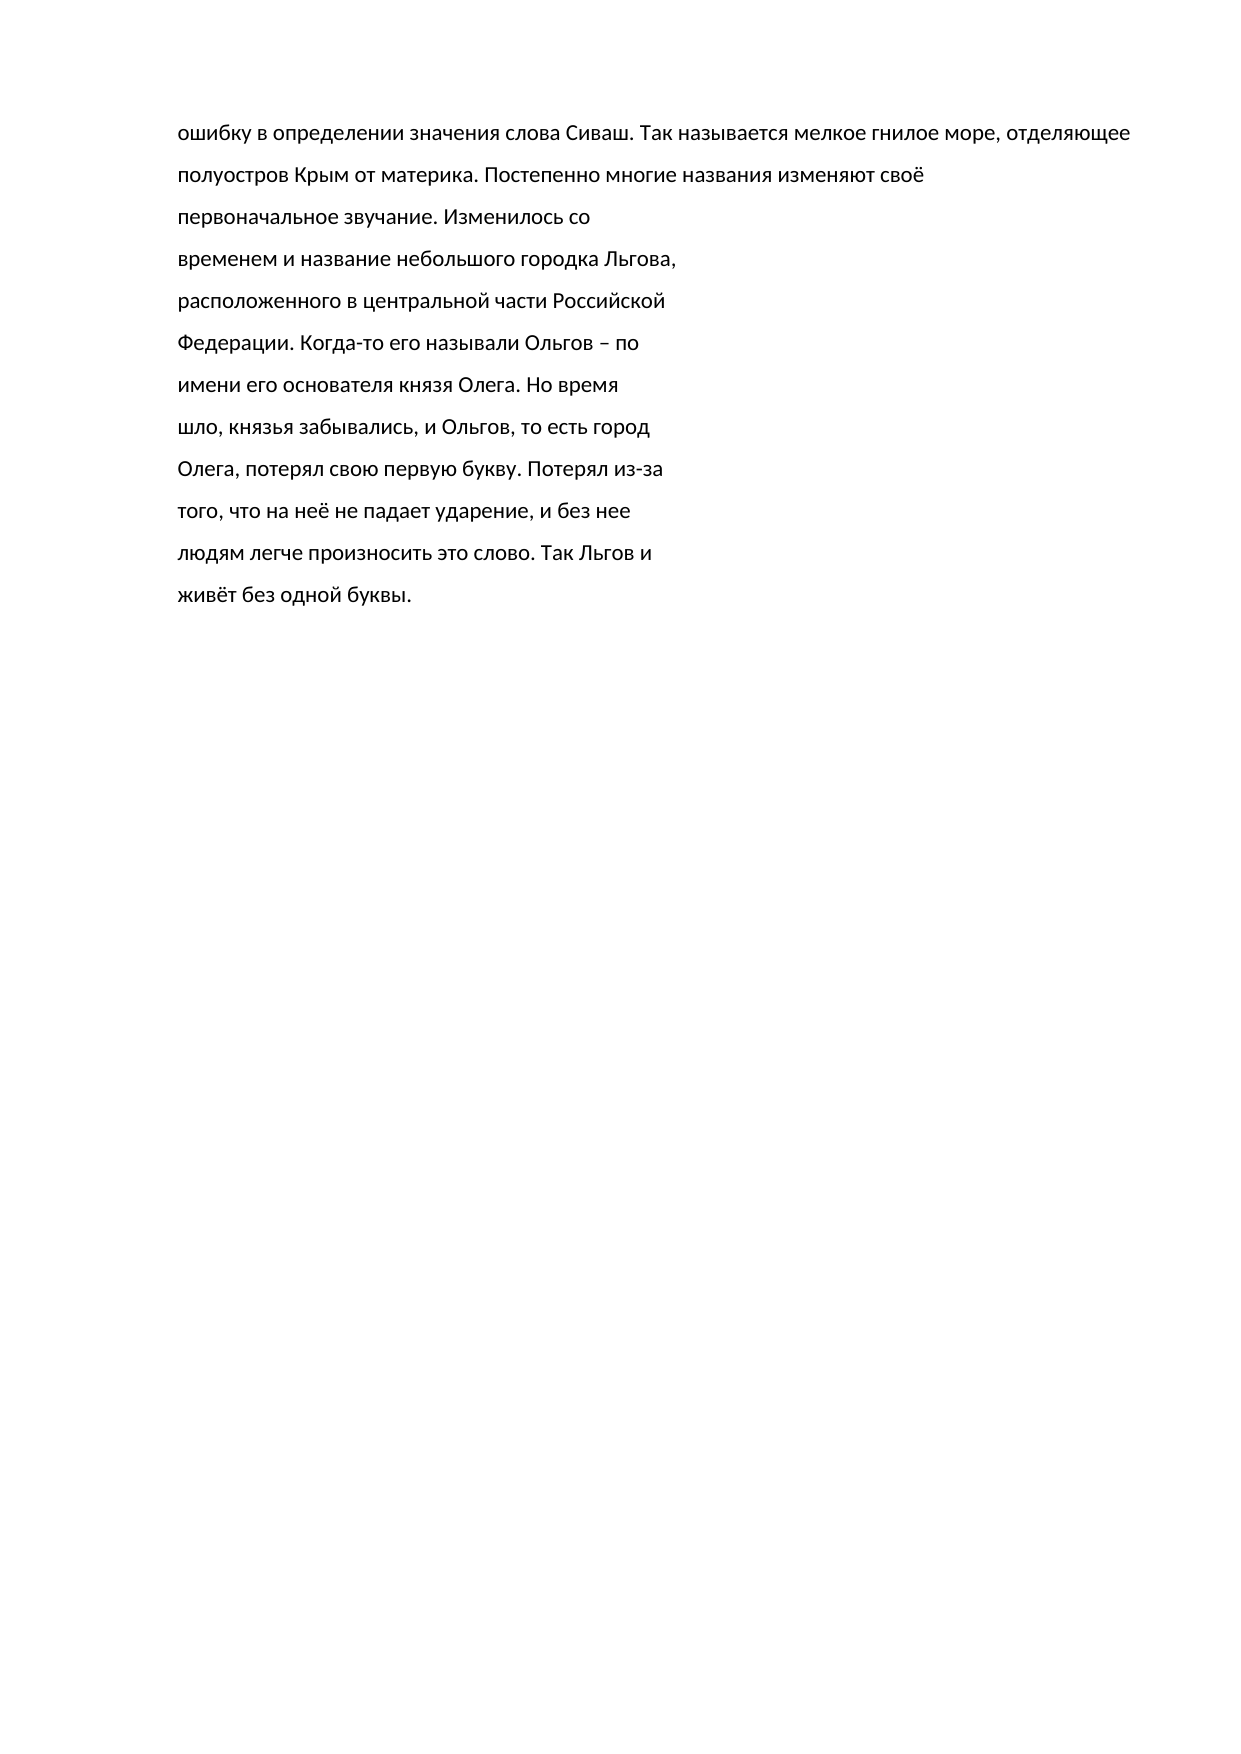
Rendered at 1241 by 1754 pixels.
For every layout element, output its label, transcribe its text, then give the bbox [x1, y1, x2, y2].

text шло, князья забывались, и Ольгов, то есть город [177, 412, 1152, 440]
text того, что на неё не падает ударение, и без нее [177, 496, 1152, 524]
text Федерации. Когда-то его называли Ольгов – по [177, 328, 1152, 356]
text первоначальное звучание. Изменилось со [177, 202, 1152, 230]
text имени его основателя князя Олега. Но время [177, 370, 1152, 398]
text людям легче произносить это слово. Так Льгов и [177, 538, 1152, 566]
text полуостров Крым от материка. Постепенно многие названия изменяют своё [177, 160, 1152, 188]
text ошибку в определении значения слова Сиваш. Так называется мелкое гнилое море, отделяющее [177, 118, 1152, 146]
text живёт без одной буквы. [177, 580, 1152, 608]
text Олега, потерял свою первую букву. Потерял из-за [177, 454, 1152, 482]
text расположенного в центральной части Российской [177, 286, 1152, 314]
text временем и название небольшого городка Льгова, [177, 244, 1152, 272]
